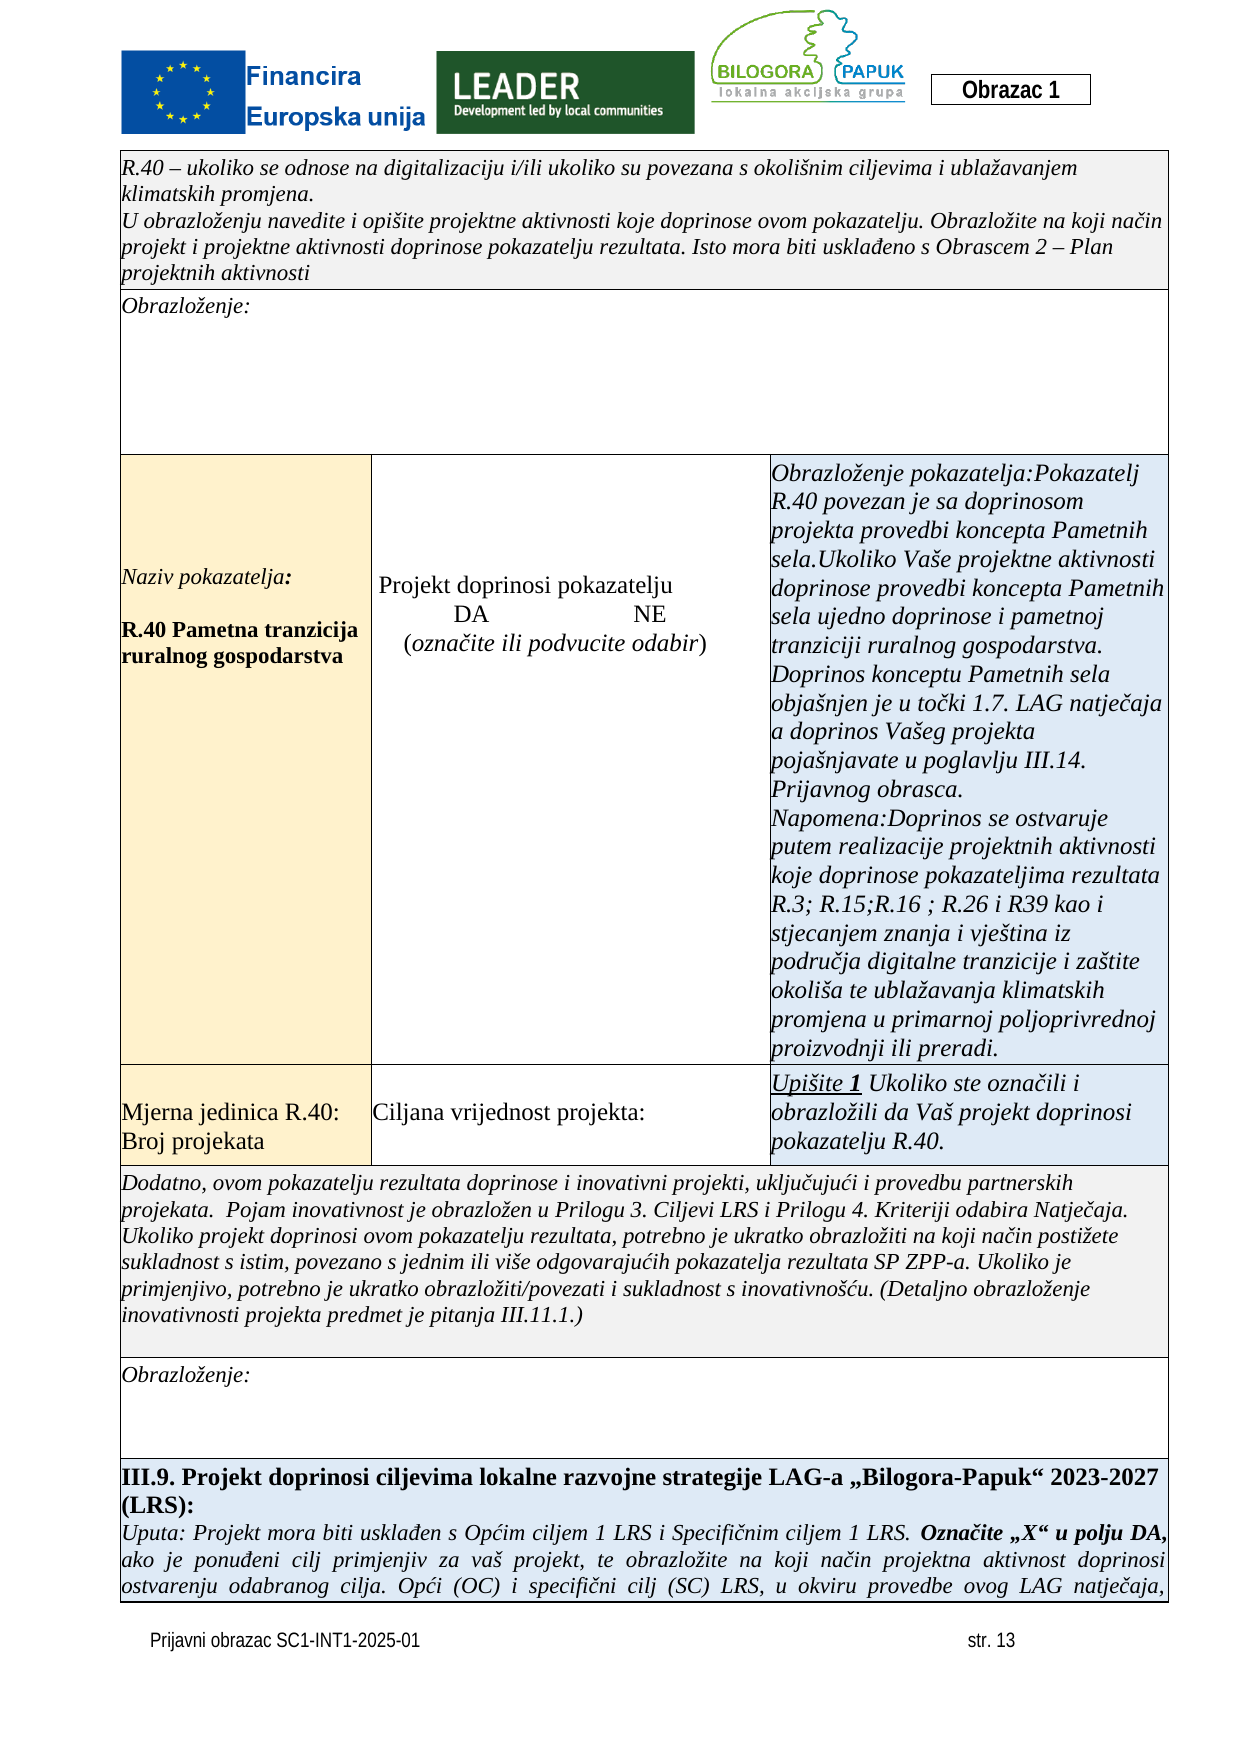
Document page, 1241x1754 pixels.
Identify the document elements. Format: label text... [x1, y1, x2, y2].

table_cell Dodatno, ovom pokazatelju rezultata doprinose i inovativni projekti, uključujući i provedbu partnerskih projekata. Pojam inovativnost je obrazložen u Prilogu 3. Ciljevi LRS i Prilogu 4. Kriteriji odabira Natječaja. Ukoliko projekt doprinosi ovom pokazatelju rezultata, potrebno je ukratko obrazložiti na koji način postižete sukladnost s istim, povezano s jednim ili više odgovarajućih pokazatelja rezultata SP ZPP-a. Ukoliko je primjenjivo, potrebno je ukratko obrazložiti/povezati i sukladnost s inovativnošću. (Detaljno obrazloženje inovativnosti projekta predmet je pitanja III.11.1.) [121, 1166, 1168, 1357]
table_cell Ciljana vrijednost projekta: [372, 1065, 770, 1165]
table_cell Obrazloženje: [121, 1358, 1168, 1458]
table_cell Obrazloženje: [121, 290, 1168, 454]
picture [108, 43, 700, 141]
table_cell Projekt doprinosi pokazatelju DA NE (označite ili podvucite odabir) [372, 455, 770, 1064]
table_cell Naziv pokazatelja: R.40 Pametna tranzicija ruralnog gospodarstva [121, 455, 371, 1064]
table_cell Upišite 1 Ukoliko ste označili i obrazložili da Vaš projekt doprinosi pokazatelju R.40. [771, 1065, 1168, 1165]
picture [708, 7, 905, 102]
table_cell Obrazloženje pokazatelja:Pokazatelj R.40 povezan je sa doprinosom projekta provedbi koncepta Pametnih sela.Ukoliko Vaše projektne aktivnosti doprinose provedbi koncepta Pametnih sela ujedno doprinose i pametnoj tranziciji ruralnog gospodarstva. Doprinos konceptu Pametnih sela objašnjen je u točki 1.7. LAG natječaja a doprinos Vašeg projekta pojašnjavate u poglavlju III.14. Prijavnog obrasca. Napomena:Doprinos se ostvaruje putem realizacije projektnih aktivnosti koje doprinose pokazateljima rezultata R.3; R.15;R.16 ; R.26 i R39 kao i stjecanjem znanja i vještina iz područja digitalne tranzicije i zaštite okoliša te ublažavanja klimatskih promjena u primarnoj poljoprivrednoj proizvodnji ili preradi. [771, 455, 1168, 1064]
table_cell Mjerna jedinica R.40: Broj projekata [121, 1065, 371, 1165]
